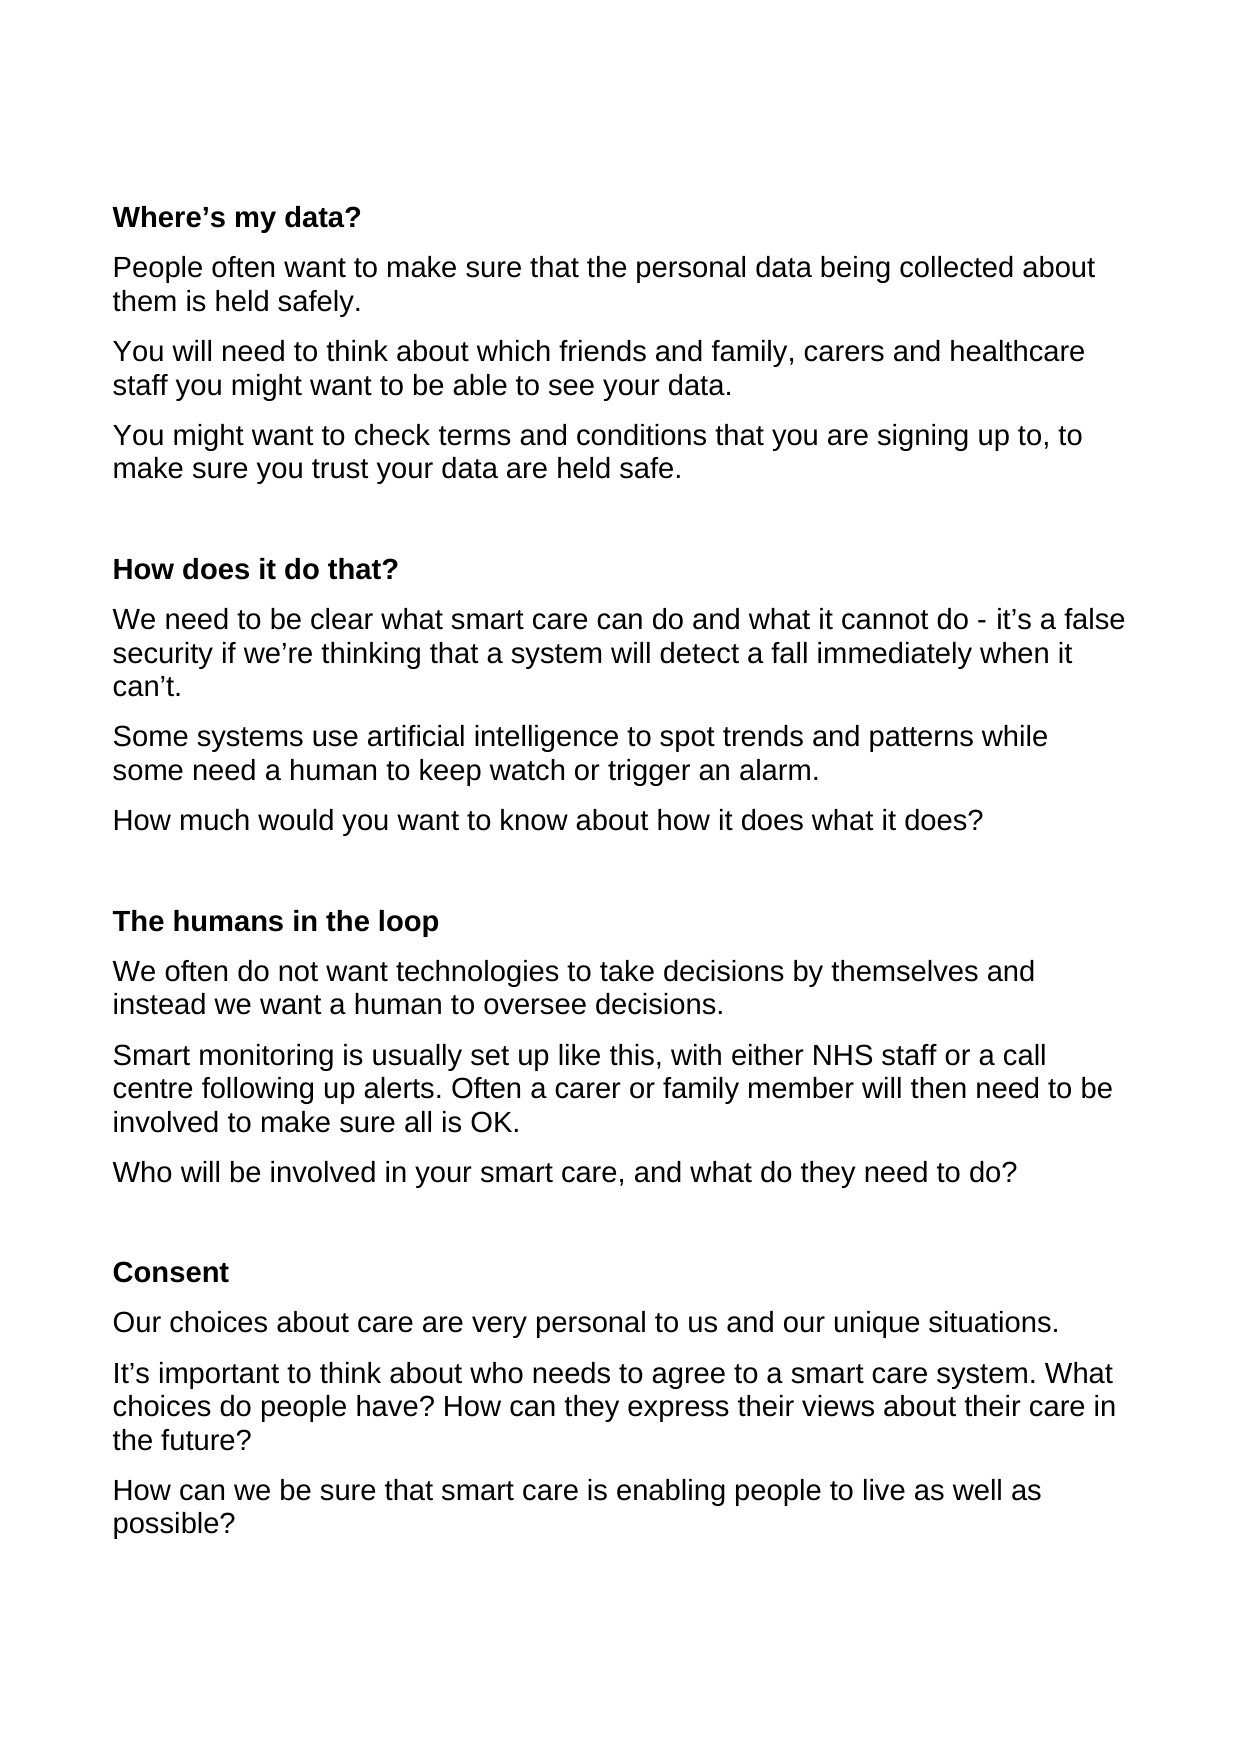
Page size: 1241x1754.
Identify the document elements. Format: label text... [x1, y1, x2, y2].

text People often want to make sure that the personal data being collected about them is held safely. [112, 250, 1128, 317]
text We need to be clear what smart care can do and what it cannot do - it’s a false security if we’re thinking that a system will detect a fall immediately when it can’t. [112, 602, 1128, 703]
text Who will be involved in your smart care, and what do they need to do? [112, 1155, 1128, 1188]
text Smart monitoring is usually set up like this, with either NHS staff or a call centre following up alerts. Often a carer or family member will then need to be involved to make sure all is OK. [112, 1037, 1128, 1138]
text You might want to check terms and conditions that you are signing up to, to make sure you trust your data are held safe. [112, 418, 1128, 485]
text How much would you want to know about how it does what it does? [112, 803, 1128, 837]
text How does it do that? [112, 552, 1128, 585]
text Our choices about care are very personal to us and our unique situations. [112, 1305, 1128, 1339]
text How can we be sure that smart care is enabling people to live as well as possible? [112, 1473, 1128, 1540]
text Consent [112, 1255, 1128, 1289]
text It’s important to think about who needs to agree to a smart care system. What choices do people have? How can they express their views about their care in the future? [112, 1356, 1128, 1456]
text You will need to think about which friends and family, carers and healthcare staff you might want to be able to see your data. [112, 334, 1128, 401]
text The humans in the loop [112, 903, 1128, 937]
text We often do not want technologies to take decisions by themselves and instead we want a human to oversee decisions. [112, 954, 1128, 1021]
text Where’s my data? [112, 200, 1128, 234]
text Some systems use artificial intelligence to spot trends and patterns while some need a human to keep watch or trigger an alarm. [112, 719, 1128, 786]
